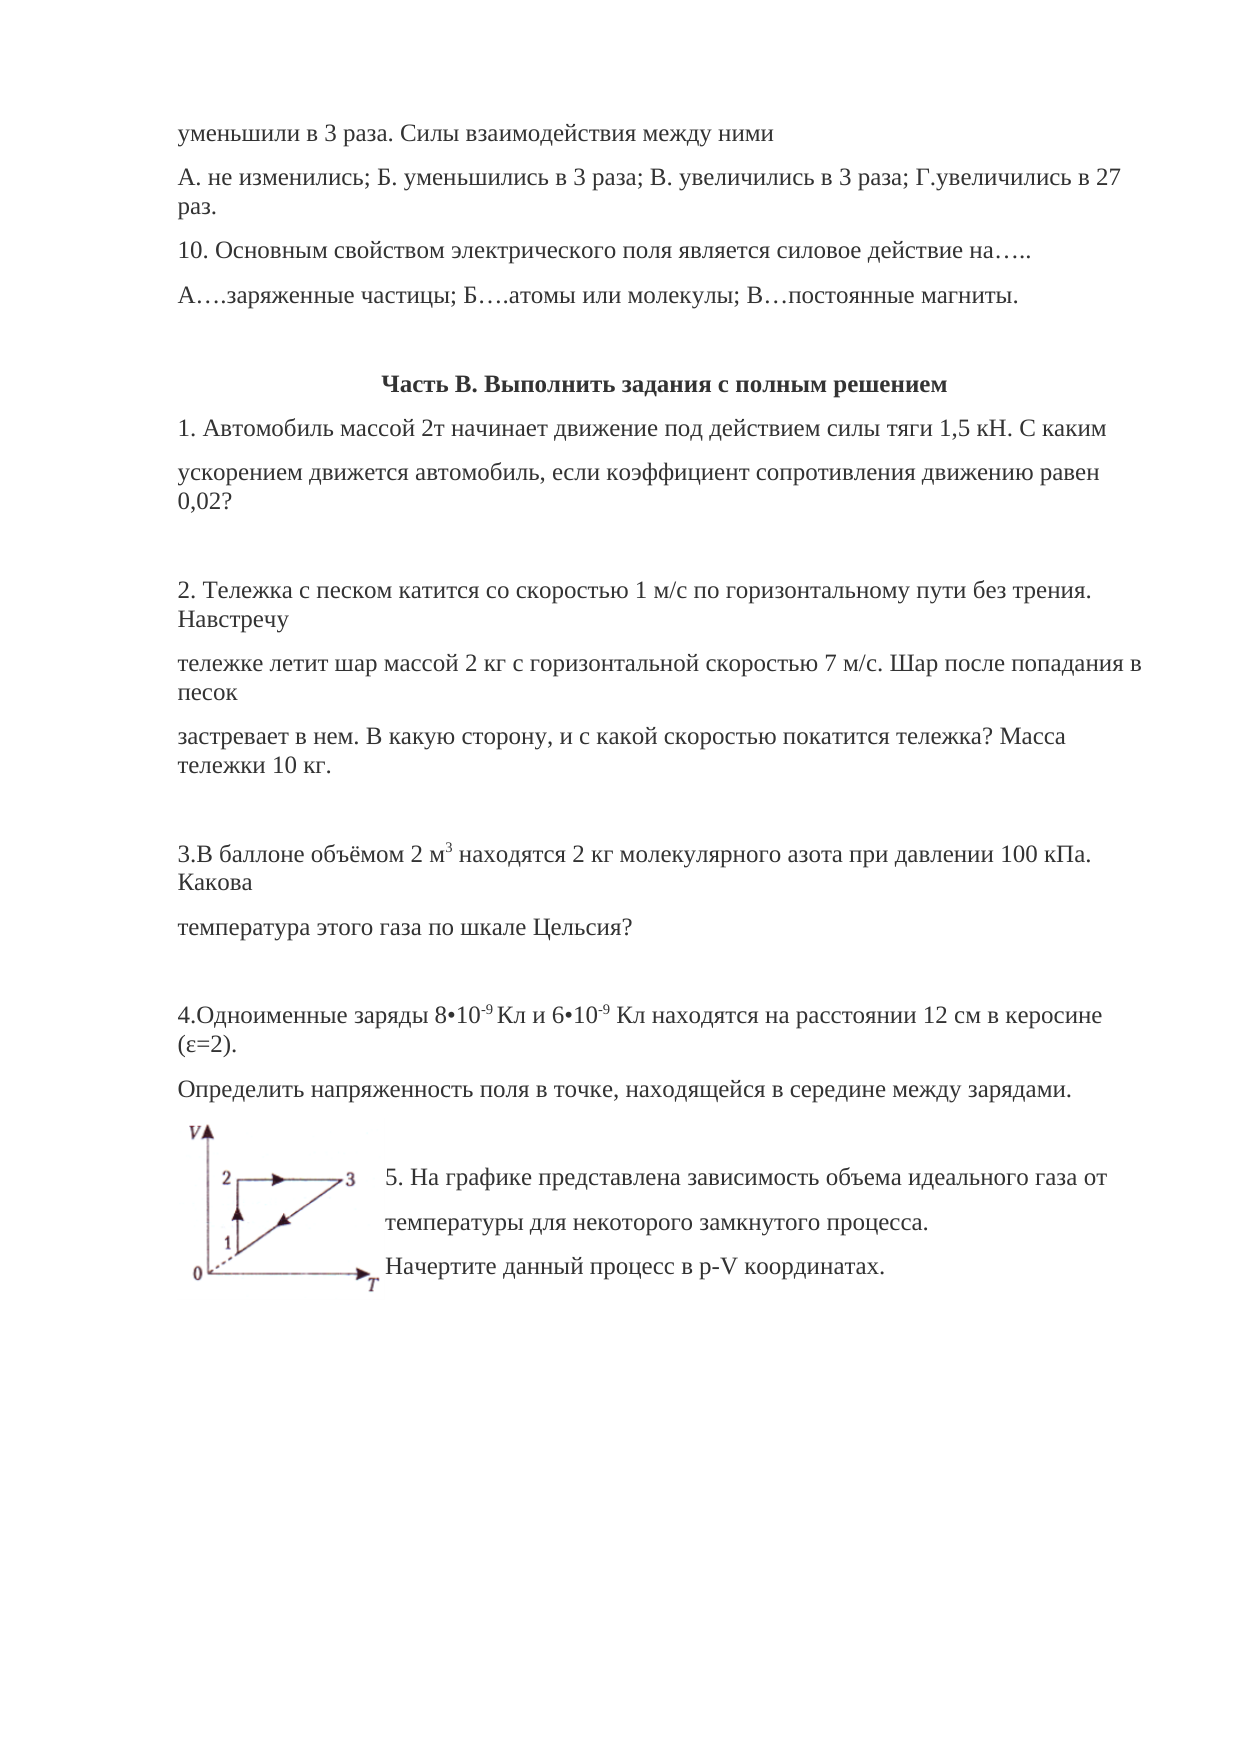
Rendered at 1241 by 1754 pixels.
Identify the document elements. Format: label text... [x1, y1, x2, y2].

text Определить напряженность поля в точке, находящейся в середине между зарядами. [177, 1074, 1152, 1102]
text температура этого газа по шкале Цельсия? [177, 912, 1152, 941]
text А. не изменились; Б. уменьшились в 3 раза; В. увеличились в 3 раза; Г.увеличились в 27 раз. [177, 162, 1152, 220]
text 4.Одноименные заряды 8•10-9 Кл и 6•10-9 Кл находятся на расстоянии 12 см в керосине (ɛ=2). [177, 1001, 1152, 1058]
text застревает в нем. В какую сторону, и с какой скоростью покатится тележка? Масса тележки 10 кг. [177, 721, 1152, 779]
text тележке летит шар массой 2 кг с горизонтальной скоростью 7 м/с. Шар после попадания в песок [177, 648, 1152, 706]
text Часть В. Выполнить задания с полным решением [177, 369, 1152, 397]
text Начертите данный процесс в p-V координатах. [385, 1251, 1152, 1280]
text ускорением движется автомобиль, если коэффициент сопротивления движению равен 0,02? [177, 457, 1152, 515]
picture [177, 1118, 385, 1301]
text 3.В баллоне объёмом 2 м3 находятся 2 кг молекулярного азота при давлении 100 кПа. Какова [177, 839, 1152, 896]
text 2. Тележка с песком катится со скоростью 1 м/с по горизонтальному пути без трения. Навстречу [177, 575, 1152, 632]
text температуры для некоторого замкнутого процесса. [385, 1207, 1152, 1236]
text уменьшили в 3 раза. Силы взаимодействия между ними [177, 118, 1152, 147]
text 10. Основным свойством электрического поля является силовое действие на….. [177, 236, 1152, 264]
text 1. Автомобиль массой 2т начинает движение под действием силы тяги 1,5 кН. С каким [177, 413, 1152, 442]
text А….заряженные частицы; Б….атомы или молекулы; В…постоянные магниты. [177, 280, 1152, 309]
text 5. На графике представлена зависимость объема идеального газа от [385, 1162, 1152, 1191]
